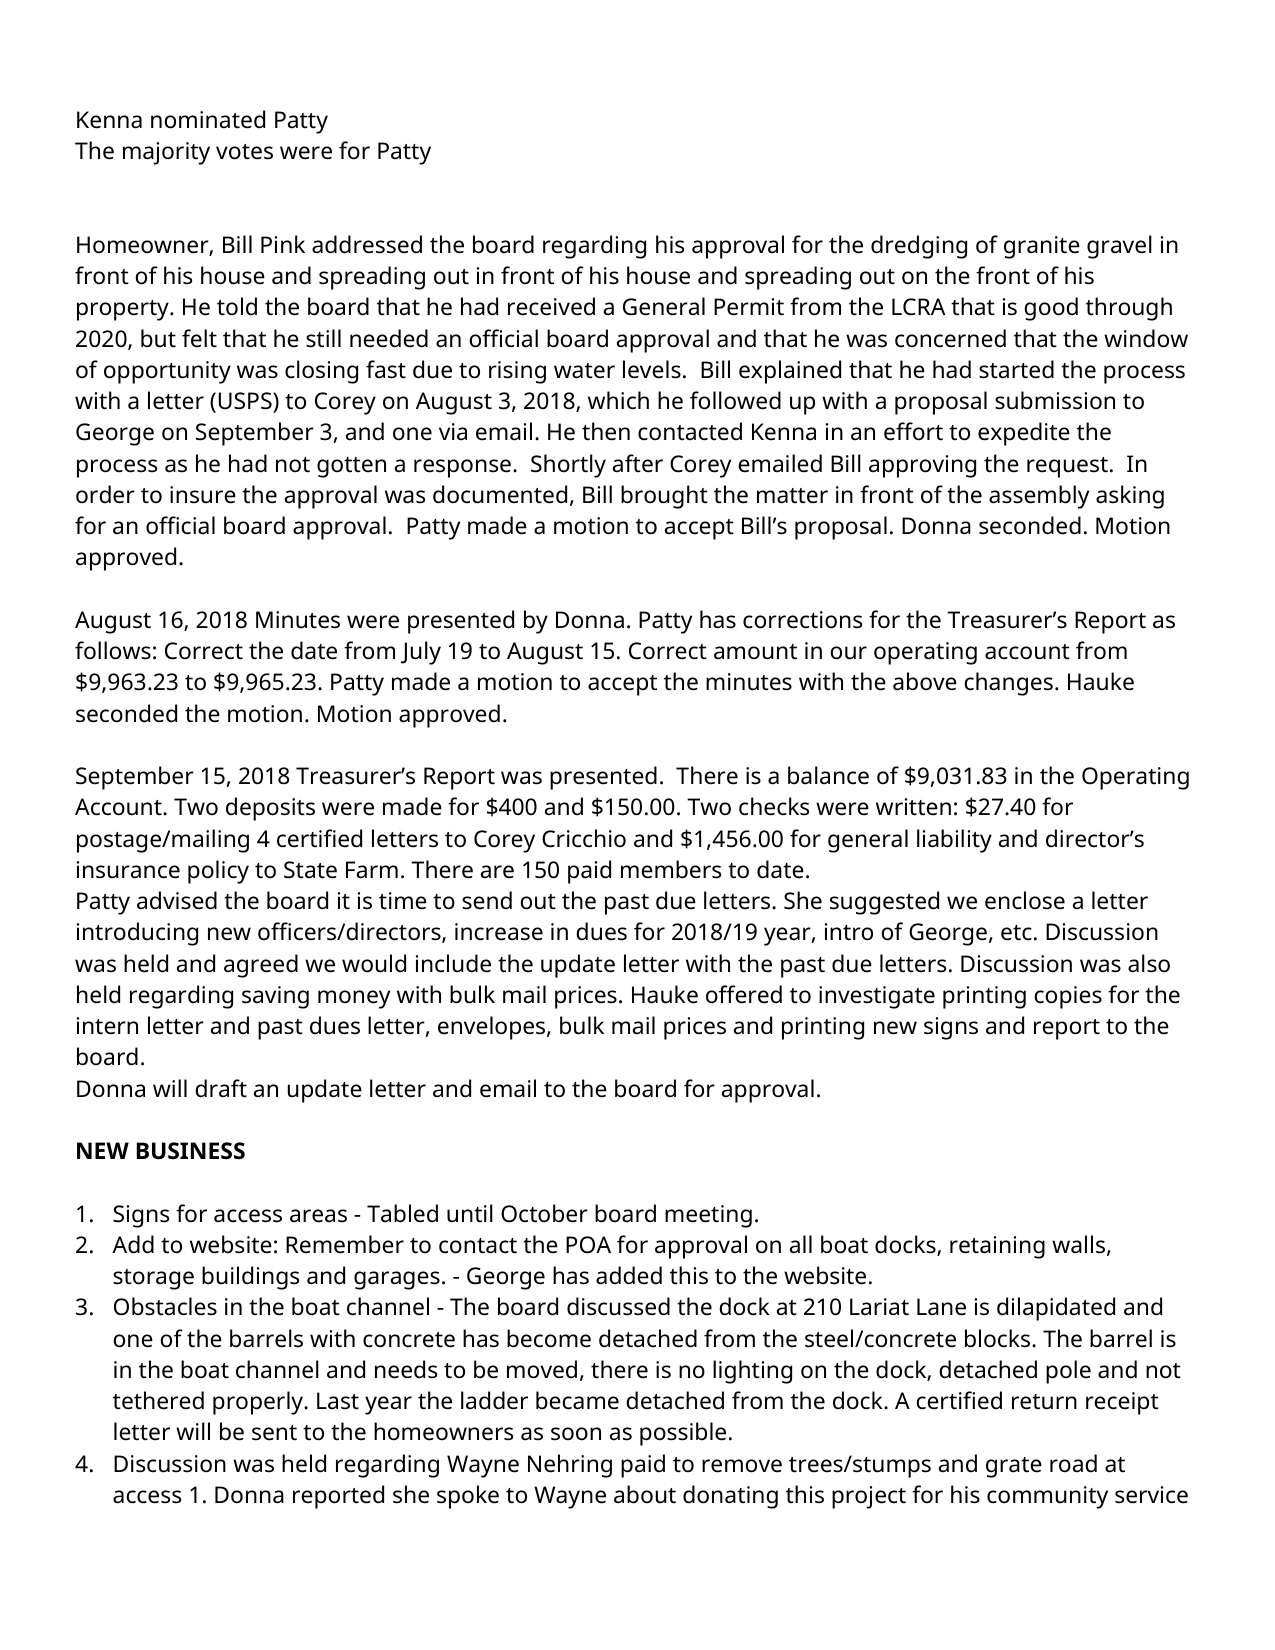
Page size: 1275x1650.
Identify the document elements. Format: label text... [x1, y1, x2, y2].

list Obstacles in the boat channel - The board discussed the dock at 210 Lariat Lane is dilapidated and one of the barrels with concrete has become detached from the steel/concrete blocks. The barrel is in the boat channel and needs to be moved, there is no lighting on the dock, detached pole and not tethered properly. Last year the ladder became detached from the dock. A certified return receipt letter will be sent to the homeowners as soon as possible. [75, 1291, 1200, 1447]
text September 15, 2018 Treasurer’s Report was presented. There is a balance of $9,031.83 in the Operating Account. Two deposits were made for $400 and $150.00. Two checks were written: $27.40 for postage/mailing 4 certified letters to Corey Cricchio and $1,456.00 for general liability and director’s insurance policy to State Farm. There are 150 paid members to date. [75, 760, 1200, 885]
text August 16, 2018 Minutes were presented by Donna. Patty has corrections for the Treasurer’s Report as follows: Correct the date from July 19 to August 15. Correct amount in our operating account from $9,963.23 to $9,965.23. Patty made a motion to accept the minutes with the above changes. Hauke seconded the motion. Motion approved. [75, 604, 1200, 729]
list Signs for access areas - Tabled until October board meeting. [75, 1197, 1200, 1229]
text Patty advised the board it is time to send out the past due letters. She suggested we enclose a letter introducing new officers/directors, increase in dues for 2018/19 year, intro of George, etc. Discussion was held and agreed we would include the update letter with the past due letters. Discussion was also held regarding saving money with bulk mail prices. Hauke offered to investigate printing copies for the intern letter and past dues letter, envelopes, bulk mail prices and printing new signs and report to the board. [75, 885, 1200, 1072]
text Homeowner, Bill Pink addressed the board regarding his approval for the dredging of granite gravel in front of his house and spreading out in front of his house and spreading out on the front of his property. He told the board that he had received a General Permit from the LCRA that is good through 2020, but felt that he still needed an official board approval and that he was concerned that the window of opportunity was closing fast due to rising water levels. Bill explained that he had started the process with a letter (USPS) to Corey on August 3, 2018, which he followed up with a proposal submission to George on September 3, and one via email. He then contacted Kenna in an effort to expedite the process as he had not gotten a response. Shortly after Corey emailed Bill approving the request. In order to insure the approval was documented, Bill brought the matter in front of the assembly asking for an official board approval. Patty made a motion to accept Bill’s proposal. Donna seconded. Motion approved. [75, 229, 1200, 572]
text The majority votes were for Patty [75, 135, 1200, 166]
list Add to website: Remember to contact the POA for approval on all boat docks, retaining walls, storage buildings and garages. - George has added this to the website. [75, 1229, 1200, 1291]
text Donna will draft an update letter and email to the board for approval. [75, 1072, 1200, 1104]
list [75, 1447, 1200, 1510]
text Kenna nominated Patty [75, 104, 1200, 135]
text NEW BUSINESS [75, 1135, 1200, 1166]
